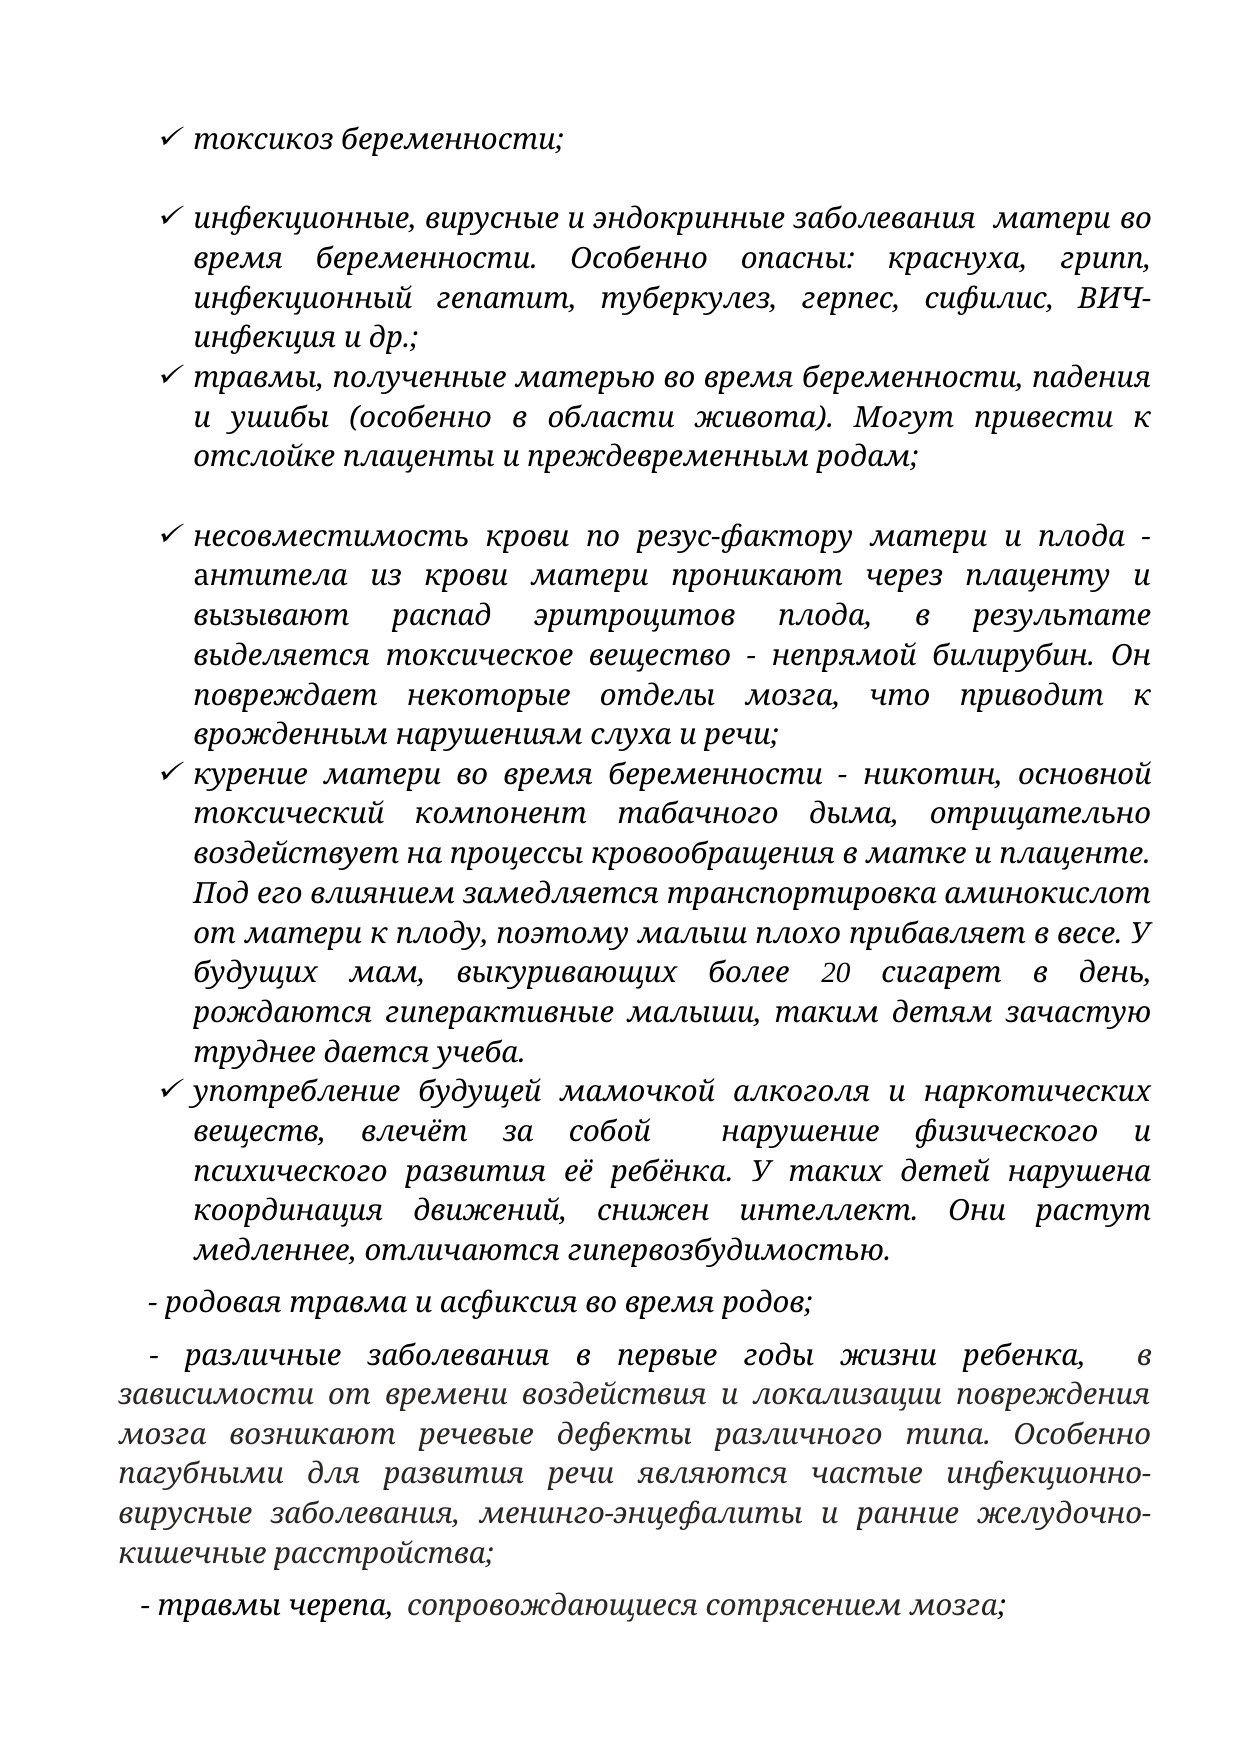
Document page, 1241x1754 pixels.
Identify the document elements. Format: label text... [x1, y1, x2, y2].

text - различные заболевания в первые годы жизни ребенка, в зависимости от времени воздействия и локализации повреждения мозга возникают речевые дефекты различного типа. Особенно пагубными для развития речи являются частые инфекционно-вирусные заболевания, менинго-энцефалиты и ранние желудочно-кишечные расстройства; [118, 1334, 1152, 1572]
list курение матери во время беременности - никотин, основной токсический компонент табачного дыма, отрицательно воздействует на процессы кровообращения в матке и плаценте. Под его влиянием замедляется транспортировка аминокислот от матери к плоду, поэтому малыш плохо прибавляет в весе. У будущих мам, выкуривающих более 20 сигарет в день, рождаются гиперактивные малыши, таким детям зачастую труднее дается учеба. [156, 753, 1152, 1071]
list употребление будущей мамочкой алкоголя и наркотических веществ, влечёт за собой нарушение физического и психического развития её ребёнка. У таких детей нарушена координация движений, снижен интеллект. Они растут медленнее, отличаются гипервозбудимостью. [156, 1071, 1152, 1269]
text - родовая травма и асфиксия во время родов; [118, 1282, 1152, 1321]
list инфекционные, вирусные и эндокринные заболевания матери во время беременности. Особенно опасны: краснуха, грипп, инфекционный гепатит, туберкулез, герпес, сифилис, ВИЧ-инфекция и др.; [156, 197, 1152, 356]
list травмы, полученные матерью во время беременности, падения и ушибы (особенно в области живота). Могут привести к отслойке плаценты и преждевременным родам; [156, 356, 1152, 475]
list несовместимость крови по резус-фактору матери и плода - антитела из крови матери проникают через плаценту и вызывают распад эритроцитов плода, в результате выделяется токсическое вещество - непрямой билирубин. Он повреждает некоторые отделы мозга, что приводит к врожденным нарушениям слуха и речи; [156, 515, 1152, 753]
text - травмы черепа, сопровождающиеся сотрясением мозга; [118, 1584, 1152, 1624]
list токсикоз беременности; [156, 118, 1152, 158]
